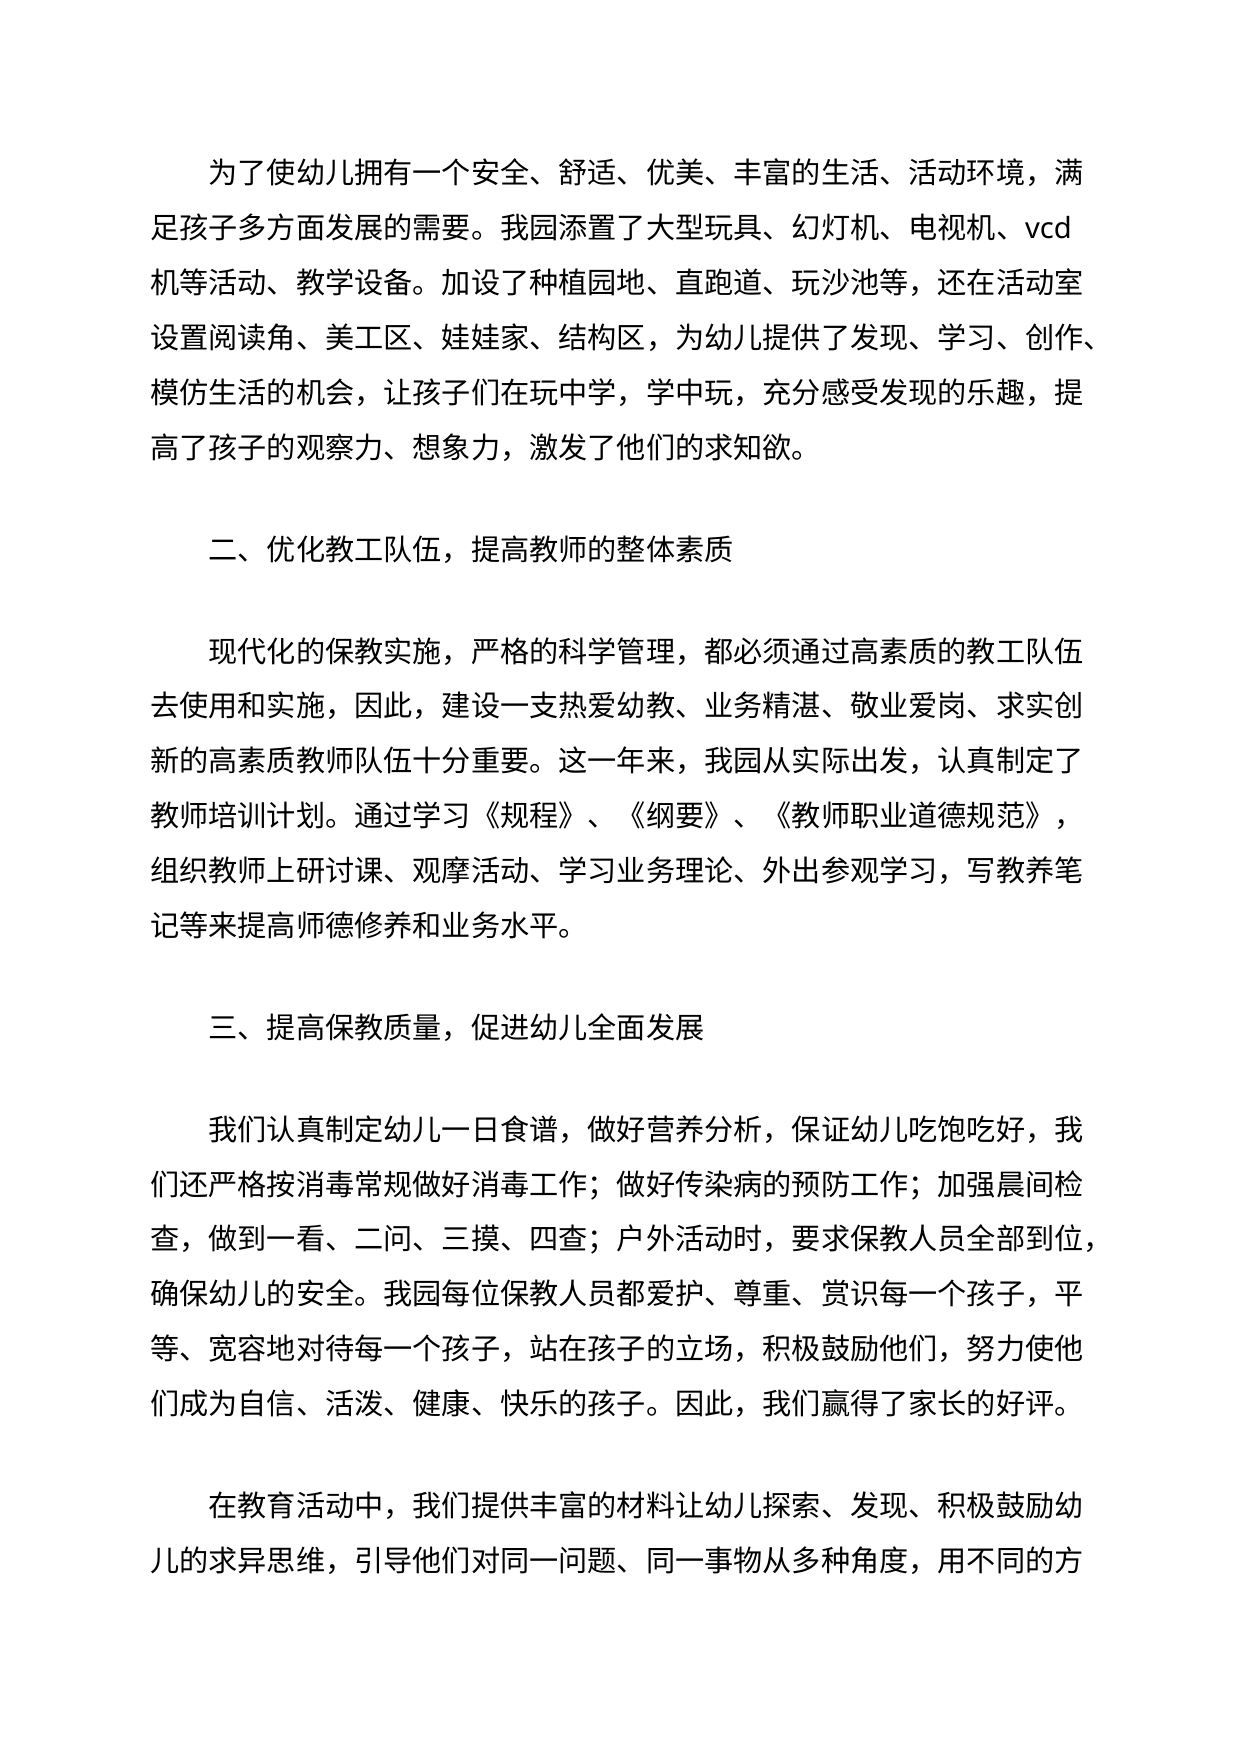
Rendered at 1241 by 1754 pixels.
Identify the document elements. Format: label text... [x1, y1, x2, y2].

text 我们认真制定幼儿一日食谱，做好营养分析，保证幼儿吃饱吃好，我们还严格按消毒常规做好消毒工作；做好传染病的预防工作；加强晨间检查，做到一看、二问、三摸、四查；户外活动时，要求保教人员全部到位，确保幼儿的安全。我园每位保教人员都爱护、尊重、赏识每一个孩子，平等、宽容地对待每一个孩子，站在孩子的立场，积极鼓励他们，努力使他们成为自信、活泼、健康、快乐的孩子。因此，我们赢得了家长的好评。 [150, 1106, 1090, 1423]
text 为了使幼儿拥有一个安全、舒适、优美、丰富的生活、活动环境，满足孩子多方面发展的需要。我园添置了大型玩具、幻灯机、电视机、vcd机等活动、教学设备。加设了种植园地、直跑道、玩沙池等，还在活动室设置阅读角、美工区、娃娃家、结构区，为幼儿提供了发现、学习、创作、模仿生活的机会，让孩子们在玩中学，学中玩，充分感受发现的乐趣，提高了孩子的观察力、想象力，激发了他们的求知欲。 [150, 150, 1090, 467]
text 现代化的保教实施，严格的科学管理，都必须通过高素质的教工队伍去使用和实施，因此，建设一支热爱幼教、业务精湛、敬业爱岗、求实创新的高素质教师队伍十分重要。这一年来，我园从实际出发，认真制定了教师培训计划。通过学习《规程》、《纲要》、《教师职业道德规范》，组织教师上研讨课、观摩活动、学习业务理论、外出参观学习，写教养笔记等来提高师德修养和业务水平。 [150, 628, 1090, 945]
text 三、提高保教质量，促进幼儿全面发展 [150, 1004, 1090, 1047]
text 二、优化教工队伍，提高教师的整体素质 [150, 526, 1090, 569]
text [150, 1482, 1090, 1579]
